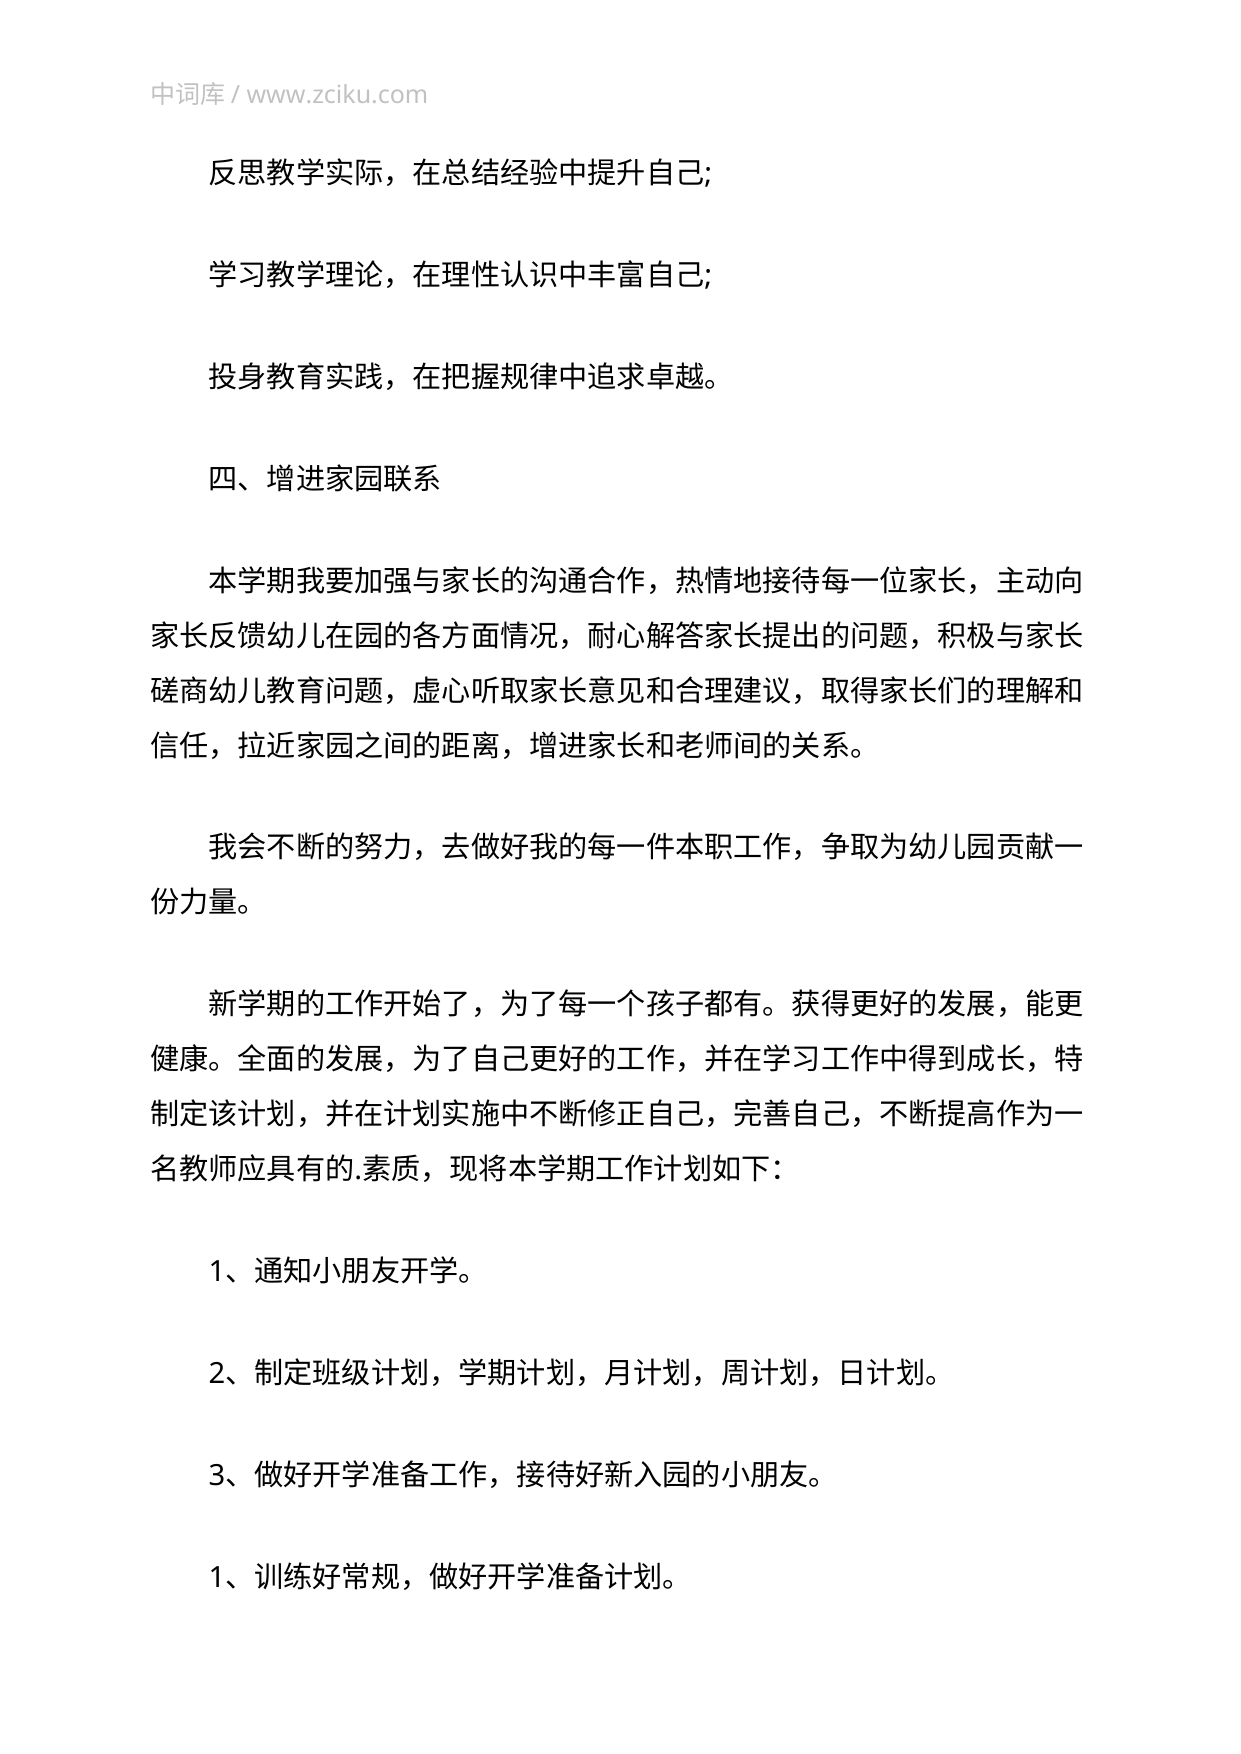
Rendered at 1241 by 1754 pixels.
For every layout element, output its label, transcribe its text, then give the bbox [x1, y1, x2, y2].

text 3、做好开学准备工作，接待好新入园的小朋友。 [150, 1451, 1090, 1494]
text 四、增进家园联系 [150, 456, 1090, 498]
text 本学期我要加强与家长的沟通合作，热情地接待每一位家长，主动向家长反馈幼儿在园的各方面情况，耐心解答家长提出的问题，积极与家长磋商幼儿教育问题，虚心听取家长意见和合理建议，取得家长们的理解和信任，拉近家园之间的距离，增进家长和老师间的关系。 [150, 557, 1090, 764]
text 新学期的工作开始了，为了每一个孩子都有。获得更好的发展，能更健康。全面的发展，为了自己更好的工作，并在学习工作中得到成长，特制定该计划，并在计划实施中不断修正自己，完善自己，不断提高作为一名教师应具有的.素质，现将本学期工作计划如下： [150, 981, 1090, 1188]
text 1、通知小朋友开学。 [150, 1247, 1090, 1290]
text 学习教学理论，在理性认识中丰富自己; [150, 252, 1090, 294]
text 反思教学实际，在总结经验中提升自己; [150, 150, 1090, 192]
text 投身教育实践，在把握规律中追求卓越。 [150, 354, 1090, 396]
text 我会不断的努力，去做好我的每一件本职工作，争取为幼儿园贡献一份力量。 [150, 824, 1090, 921]
text 2、制定班级计划，学期计划，月计划，周计划，日计划。 [150, 1349, 1090, 1392]
text 1、训练好常规，做好开学准备计划。 [150, 1553, 1090, 1596]
